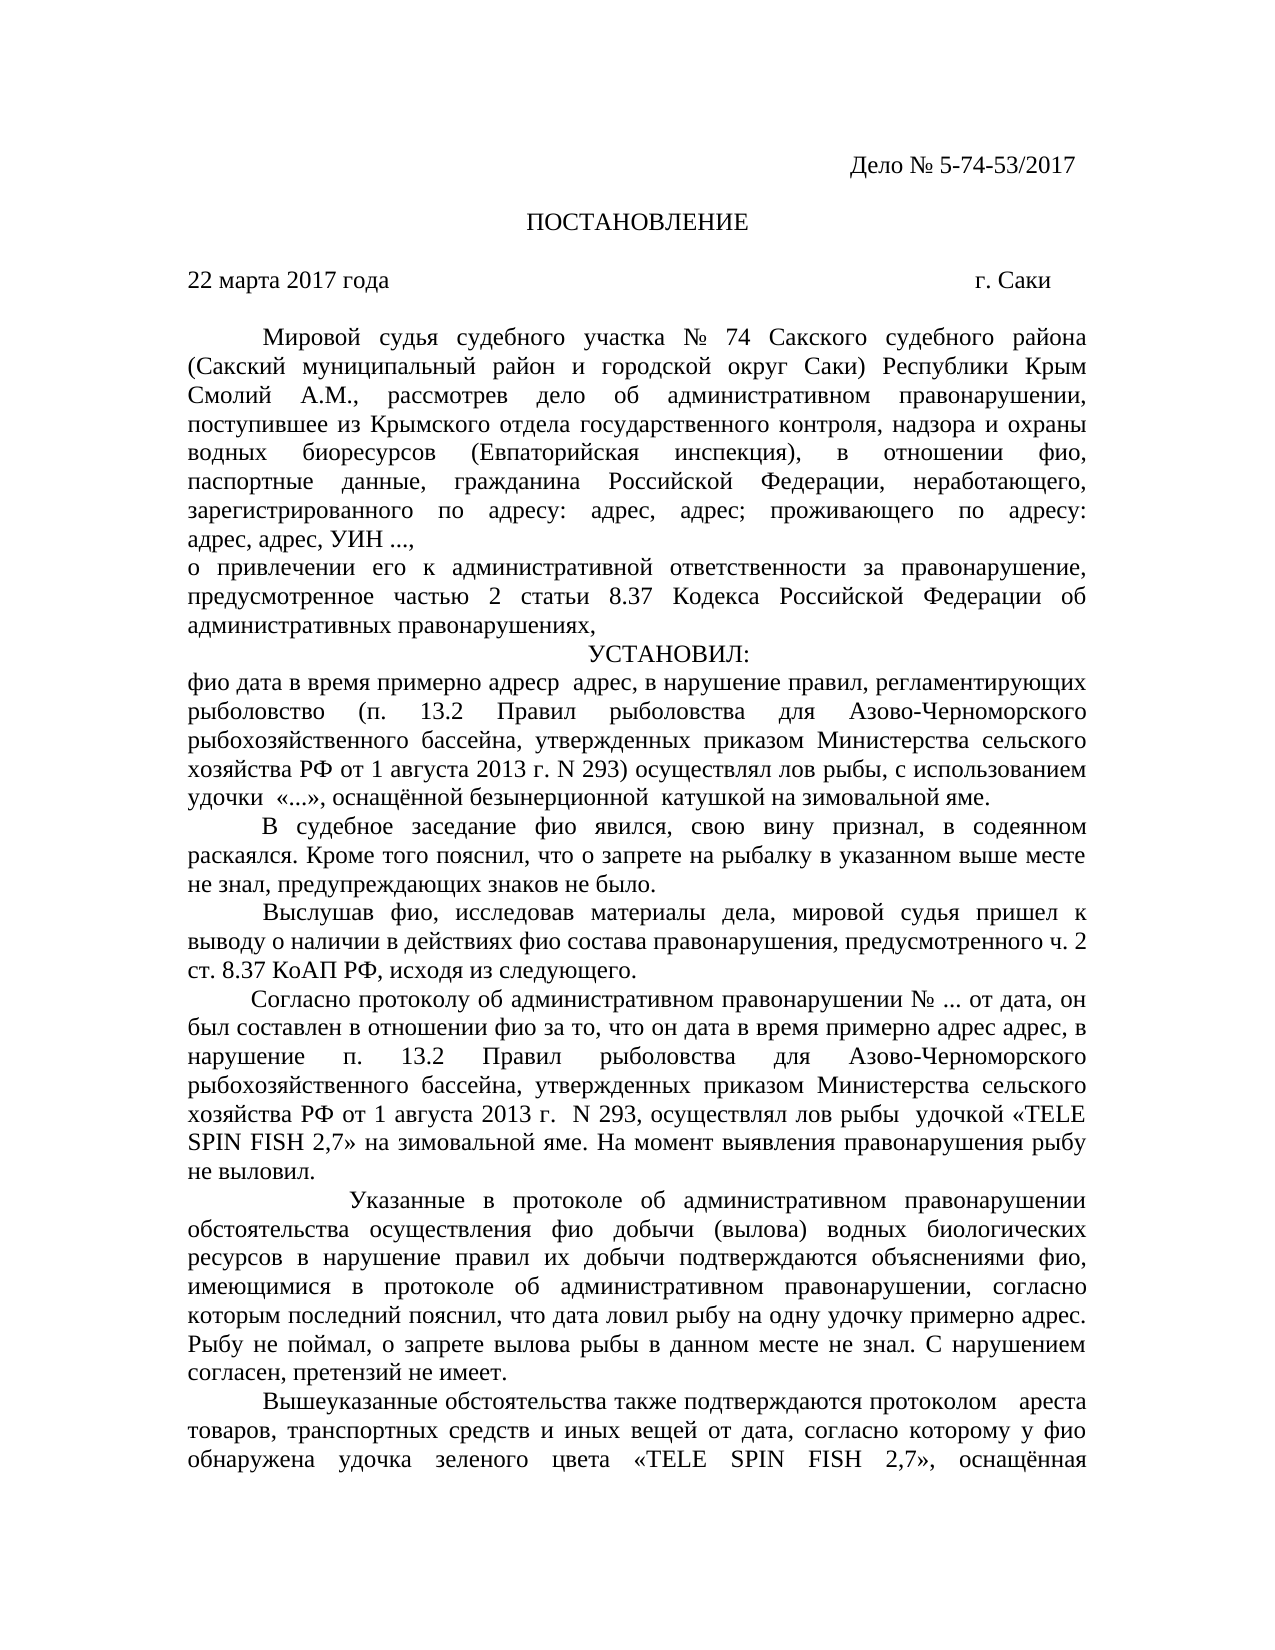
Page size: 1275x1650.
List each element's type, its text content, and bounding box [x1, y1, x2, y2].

text о привлечении его к административной ответственности за правонарушение, предусмотренное частью 2 статьи 8.37 Кодекса Российской Федерации об административных правонарушениях, [187, 552, 1087, 639]
text фио дата в время примерно адреср адрес, в нарушение правил, регламентирующих рыболовство (п. 13.2 Правил рыболовства для Азово-Черноморского рыбохозяйственного бассейна, утвержденных приказом Министерства сельского хозяйства РФ от 1 августа 2013 г. N 293) осуществлял лов рыбы, с использованием удочки «...», оснащённой безынерционной катушкой на зимовальной яме. [187, 667, 1087, 811]
text Выслушав фио, исследовав материалы дела, мировой судья пришел к выводу о наличии в действиях фио состава правонарушения, предусмотренного ч. 2 ст. 8.37 КоАП РФ, исходя из следующего. [187, 897, 1087, 984]
text Дело № 5-74-53/2017 [187, 150, 1087, 179]
text Мировой судья судебного участка № 74 Сакского судебного района (Сакский муниципальный район и городской округ Саки) Республики Крым Смолий А.М., рассмотрев дело об административном правонарушении, поступившее из Крымского отдела государственного контроля, надзора и охраны водных биоресурсов (Евпаторийская инспекция), в отношении фио, паспортные данные, гражданина Российской Федерации, неработающего, зарегистрированного по адресу: адрес, адрес; проживающего по адресу: адрес, адрес, УИН ..., [187, 322, 1087, 552]
text Указанные в протоколе об административном правонарушении обстоятельства осуществления фио добычи (вылова) водных биологических ресурсов в нарушение правил их добычи подтверждаются объяснениями фио, имеющимися в протоколе об административном правонарушении, согласно которым последний пояснил, что дата ловил рыбу на одну удочку примерно адрес. Рыбу не поймал, о запрете вылова рыбы в данном месте не знал. С нарушением согласен, претензий не имеет. [187, 1185, 1087, 1386]
text УСТАНОВИЛ: [187, 639, 1087, 667]
text Согласно протоколу об административном правонарушении № ... от дата, он был составлен в отношении фио за то, что он дата в время примерно адрес адрес, в нарушение п. 13.2 Правил рыболовства для Азово-Черноморского рыбохозяйственного бассейна, утвержденных приказом Министерства сельского хозяйства РФ от 1 августа 2013 г. N 293, осуществлял лов рыбы удочкой «TELE SPIN FISH 2,7» на зимовальной яме. На момент выявления правонарушения рыбу не выловил. [187, 984, 1087, 1185]
text 22 марта 2017 года г. Саки [187, 265, 1087, 294]
text В судебное заседание фио явился, свою вину признал, в содеянном раскаялся. Кроме того пояснил, что о запрете на рыбалку в указанном выше месте не знал, предупреждающих знаков не было. [187, 811, 1087, 897]
text ПОСТАНОВЛЕНИЕ [187, 207, 1087, 236]
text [187, 1386, 1087, 1472]
